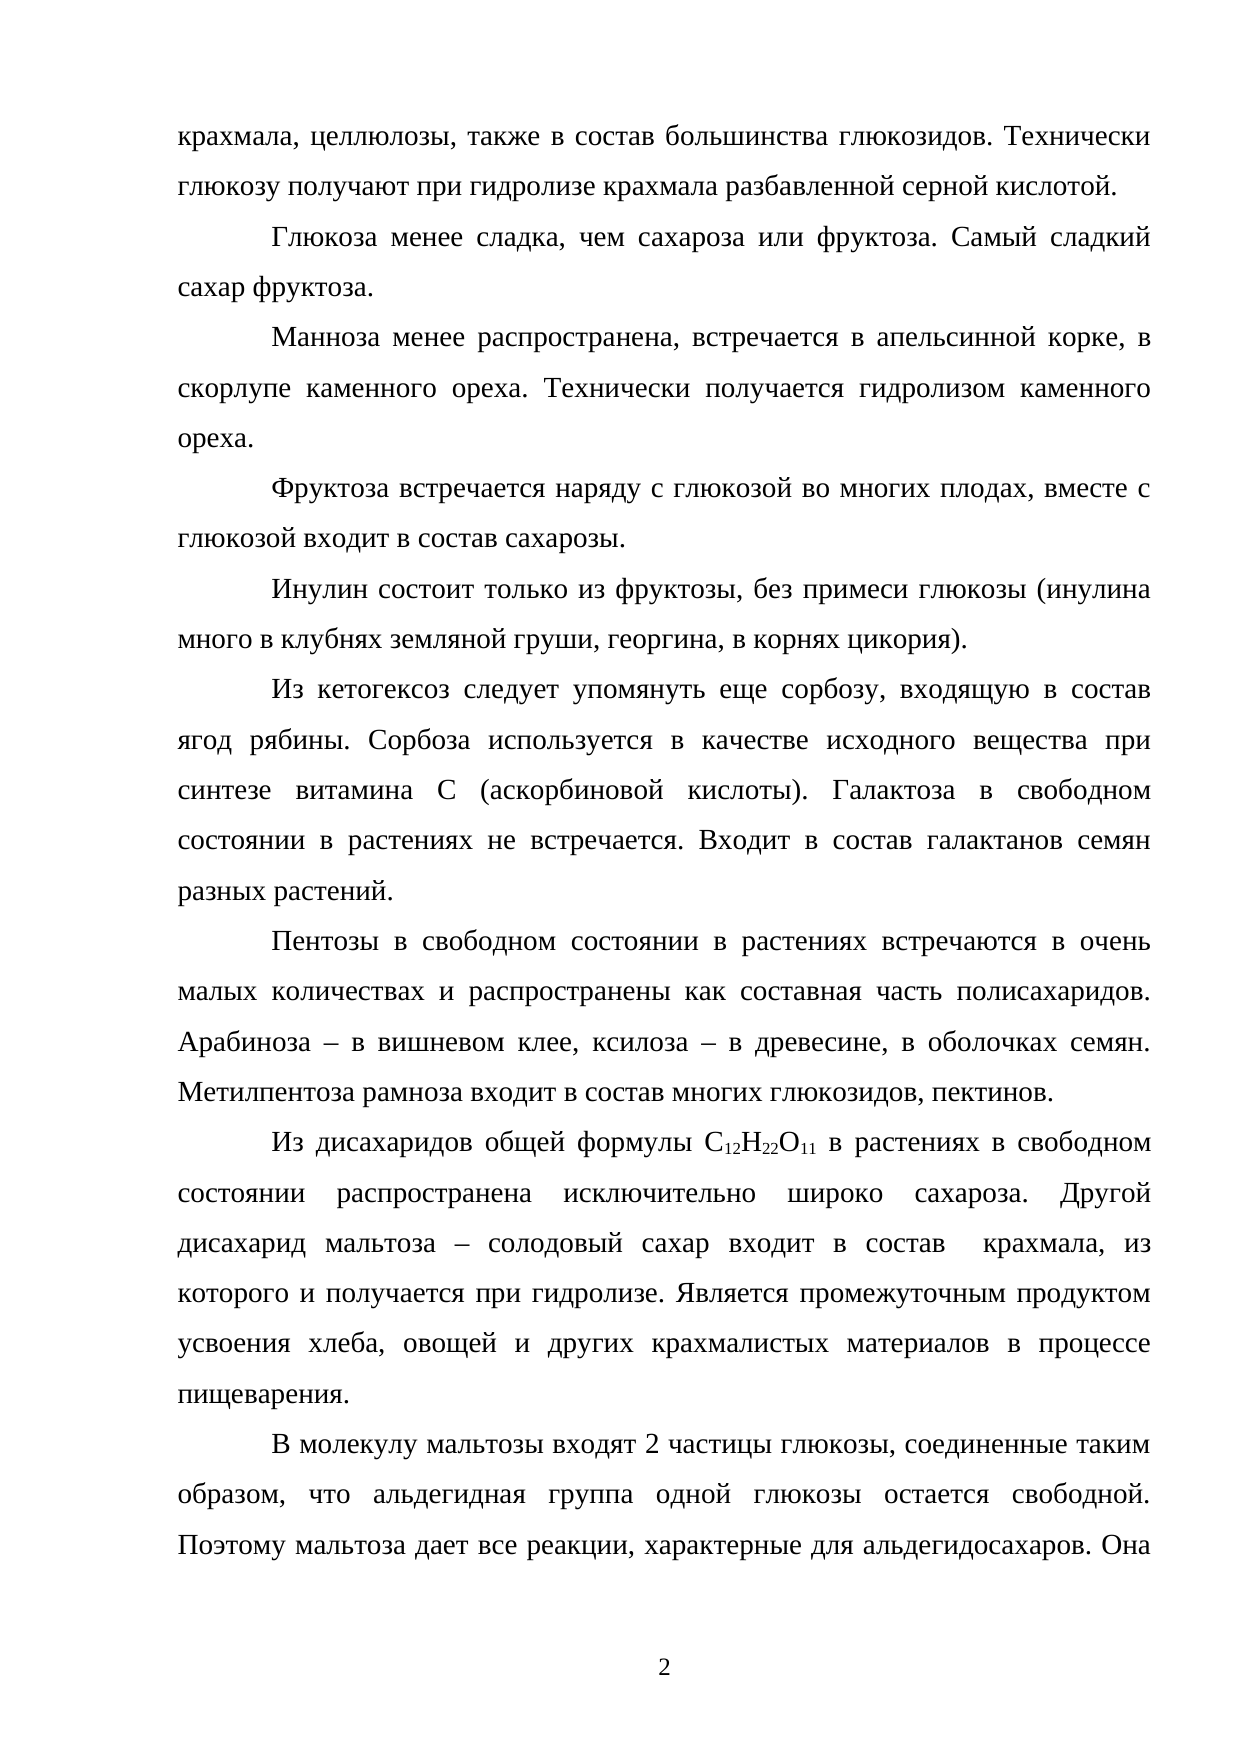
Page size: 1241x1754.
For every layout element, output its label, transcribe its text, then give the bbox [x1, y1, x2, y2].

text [177, 118, 1152, 202]
text Манноза менее распространена, встречается в апельсинной корке, в скорлупе каменного ореха. Технически получается гидролизом каменного ореха. [177, 319, 1152, 453]
text Инулин состоит только из фруктозы, без примеси глюкозы (инулина много в клубнях земляной груши, георгина, в корнях цикория). [177, 571, 1152, 655]
text Из дисахаридов общей формулы С12Н22О11 в растениях в свободном состоянии распространена исключительно широко сахароза. Другой дисахарид мальтоза – солодовый сахар входит в состав крахмала, из которого и получается при гидролизе. Является промежуточным продуктом усвоения хлеба, овощей и других крахмалистых материалов в процессе пищеварения. [177, 1124, 1152, 1409]
text Пентозы в свободном состоянии в растениях встречаются в очень малых количествах и распространены как составная часть полисахаридов. Арабиноза – в вишневом клее, ксилоза – в древесине, в оболочках семян. Метилпентоза рамноза входит в состав многих глюкозидов, пектинов. [177, 923, 1152, 1108]
text Из кетогексоз следует упомянуть еще сорбозу, входящую в состав ягод рябины. Сорбоза используется в качестве исходного вещества при синтезе витамина С (аскорбиновой кислоты). Галактоза в свободном состоянии в растениях не встречается. Входит в состав галактанов семян разных растений. [177, 672, 1152, 906]
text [177, 1426, 1152, 1560]
text Глюкоза менее сладка, чем сахароза или фруктоза. Самый сладкий сахар фруктоза. [177, 219, 1152, 303]
text Фруктоза встречается наряду с глюкозой во многих плодах, вместе с глюкозой входит в состав сахарозы. [177, 470, 1152, 554]
